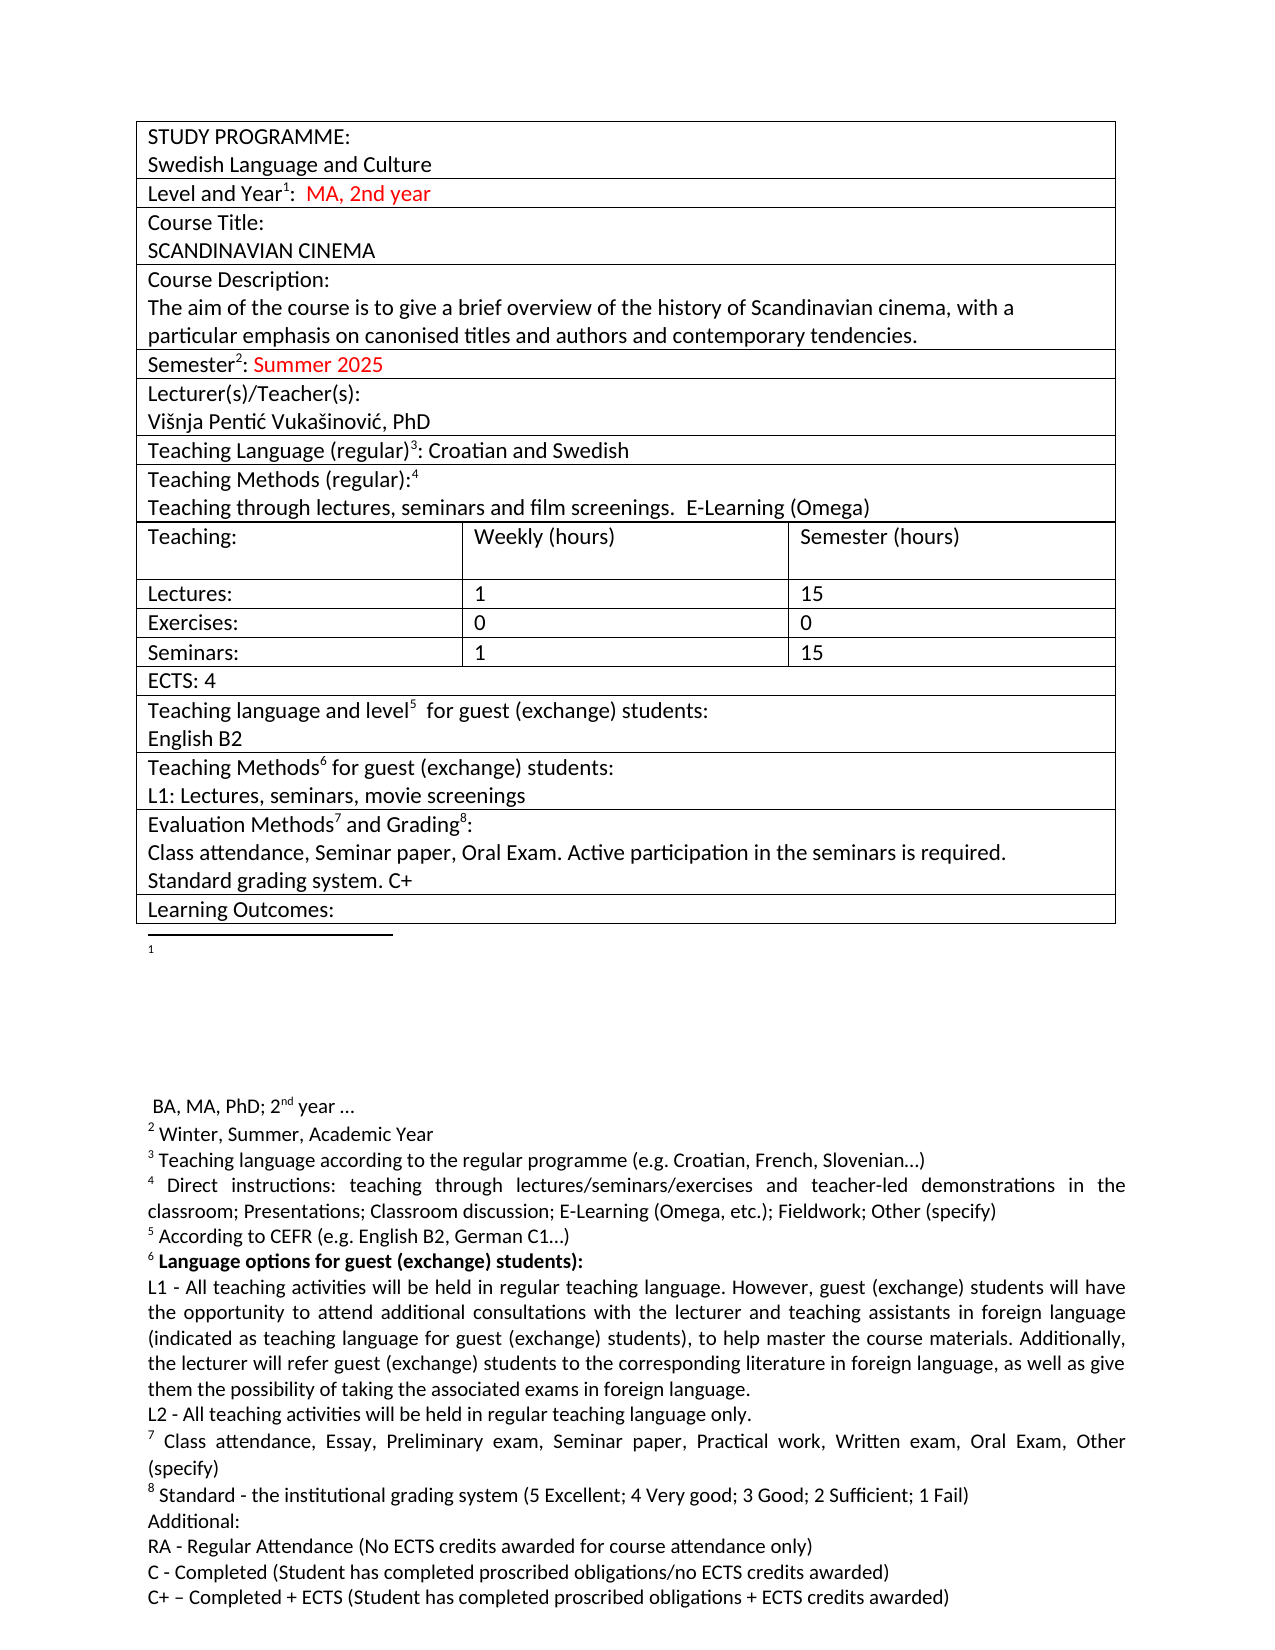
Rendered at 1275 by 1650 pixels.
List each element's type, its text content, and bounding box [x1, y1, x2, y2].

table_cell 1 [463, 580, 788, 607]
table_cell ECTS: 4 [137, 667, 1115, 695]
table_cell Lecturer(s)/Teacher(s): Višnja Pentić Vukašinović, PhD [137, 379, 1115, 435]
table_cell Evaluation Methods and Grading: Class attendance, Seminar paper, Oral Exam. Active participation in the seminars is required. Standard grading system. C+ [137, 810, 1115, 894]
table_header STUDY PROGRAMME: Swedish Language and Culture [137, 122, 1115, 178]
table_cell 0 [463, 609, 788, 637]
table_cell 0 [789, 609, 1115, 637]
table_cell Semester: Summer 2025 [137, 350, 1115, 378]
table_cell Exercises: [137, 609, 462, 637]
table_cell Teaching Methods (regular): Teaching through lectures, seminars and film screenings. E-Learning (Omega) [137, 465, 1115, 521]
table_cell Semester (hours) [789, 523, 1115, 578]
table_cell 15 [789, 580, 1115, 607]
table_cell 1 [463, 638, 788, 666]
table_cell Course Description: The aim of the course is to give a brief overview of the history of Scandinavian cinema, with a particular emphasis on canonised titles and authors and contemporary tendencies. [137, 265, 1115, 349]
table_cell Course Title: SCANDINAVIAN CINEMA [137, 208, 1115, 264]
table_cell Teaching: [137, 523, 462, 578]
table_cell Level and Year: MA, 2nd year [137, 179, 1115, 207]
table_cell Lectures: [137, 580, 462, 607]
table_cell Teaching language and level for guest (exchange) students: English B2 [137, 696, 1115, 752]
table_cell Teaching Methods for guest (exchange) students: L1: Lectures, seminars, movie screenings [137, 753, 1115, 809]
table_cell Teaching Language (regular): Croatian and Swedish [137, 436, 1115, 464]
table_cell Seminars: [137, 638, 462, 666]
table_cell Weekly (hours) [463, 523, 788, 578]
table_cell 15 [789, 638, 1115, 666]
